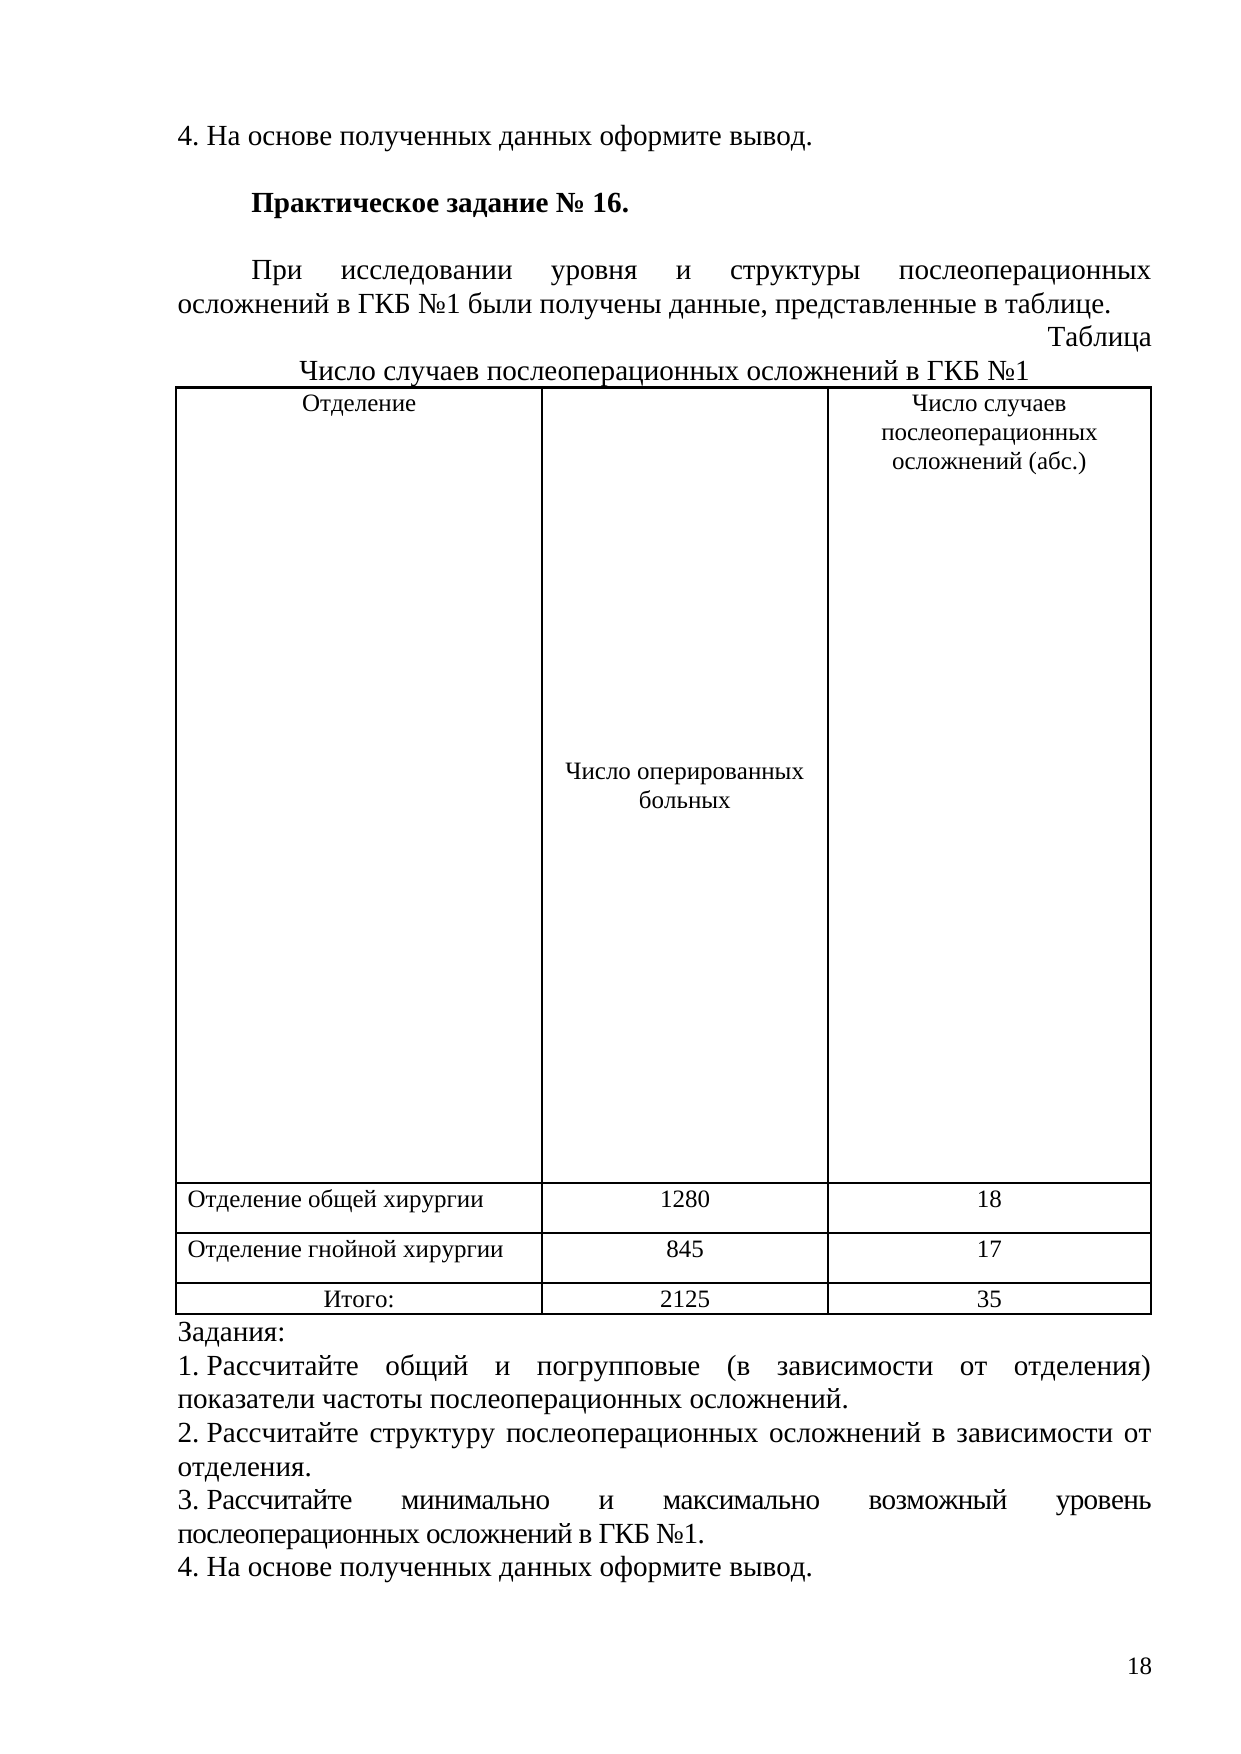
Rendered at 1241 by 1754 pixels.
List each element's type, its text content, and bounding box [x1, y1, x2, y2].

table_cell 1280 [543, 1184, 827, 1232]
text Задания: [177, 1315, 1152, 1348]
text Таблица [177, 319, 1152, 353]
text 2. Рассчитайте структуру послеоперационных осложнений в зависимости от отделения. [177, 1415, 1152, 1482]
text 4. На основе полученных данных оформите вывод. [177, 1549, 1152, 1583]
table_cell 17 [829, 1234, 1150, 1282]
table_header Отделение [177, 389, 541, 1182]
table_cell 35 [829, 1284, 1150, 1312]
text 3. Рассчитайте минимально и максимально возможный уровень послеоперационных осложнений в ГКБ №1. [177, 1482, 1152, 1549]
table_cell Итого: [177, 1284, 541, 1312]
text 1. Рассчитайте общий и погрупповые (в зависимости от отделения) показатели частоты послеоперационных осложнений. [177, 1348, 1152, 1415]
table_header Число случаев послеоперационных осложнений (абс.) [829, 389, 1150, 1182]
text При исследовании уровня и структуры послеоперационных осложнений в ГКБ №1 были получены данные, представленные в таблице. [177, 252, 1152, 319]
table_cell Отделение гнойной хирургии [177, 1234, 541, 1282]
text Число случаев послеоперационных осложнений в ГКБ №1 [177, 353, 1152, 386]
table_cell 2125 [543, 1284, 827, 1312]
table_cell 845 [543, 1234, 827, 1282]
text Практическое задание № 16. [177, 185, 1152, 219]
table_header Число оперированных больных [543, 389, 827, 1182]
table_cell Отделение общей хирургии [177, 1184, 541, 1232]
table_cell 18 [829, 1184, 1150, 1232]
text 4. На основе полученных данных оформите вывод. [177, 118, 1152, 152]
